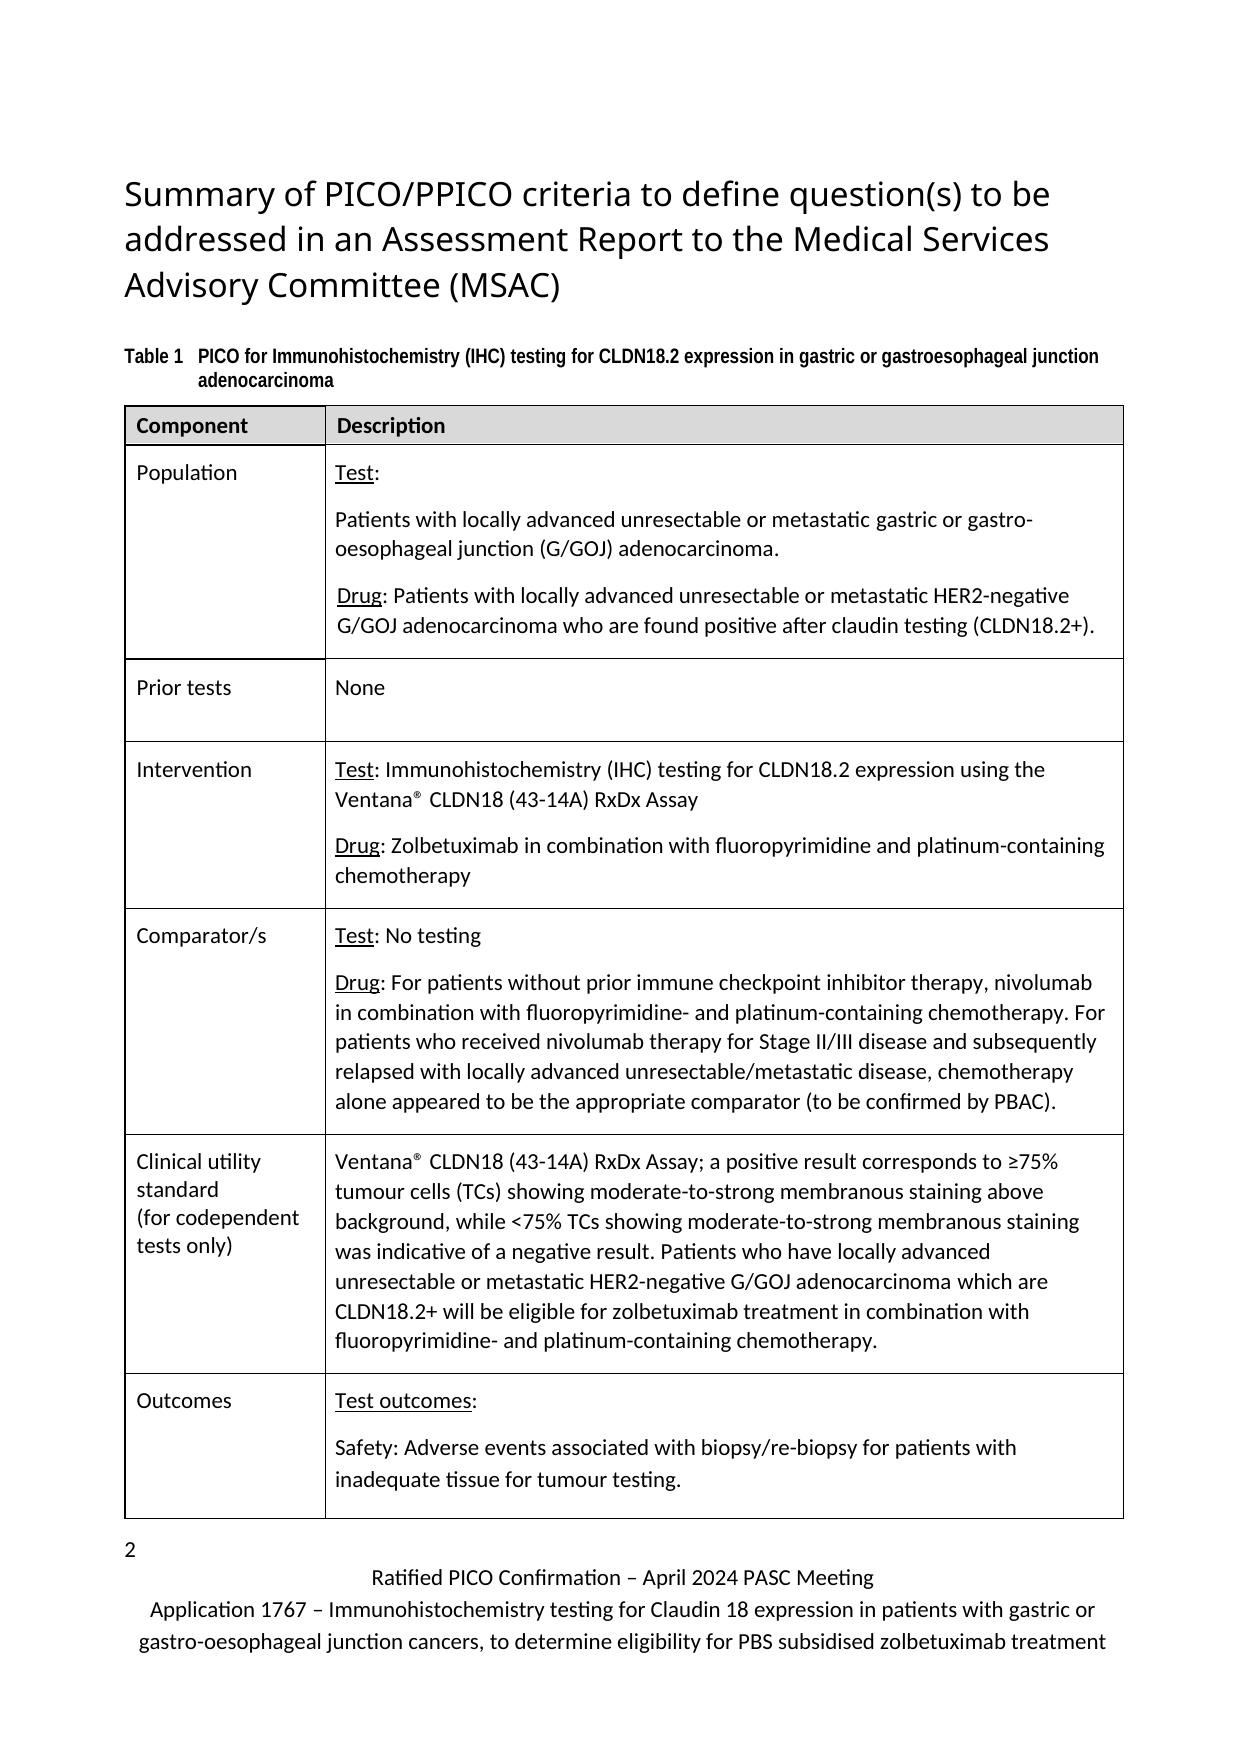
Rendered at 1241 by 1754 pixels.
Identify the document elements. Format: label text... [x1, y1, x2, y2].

table_header Description [326, 406, 1123, 443]
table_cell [326, 1374, 1123, 1518]
table_cell Population [126, 446, 325, 658]
table_cell Intervention [126, 742, 325, 908]
table_header Component [126, 407, 325, 443]
table_cell Ventana® CLDN18 (43-14A) RxDx Assay; a positive result corresponds to ≥75% tumour cells (TCs) showing moderate-to-strong membranous staining above background, while <75% TCs showing moderate-to-strong membranous staining was indicative of a negative result. Patients who have locally advanced unresectable or metastatic HER2-negative G/GOJ adenocarcinoma which are CLDN18.2+ will be eligible for zolbetuximab treatment in combination with fluoropyrimidine- and platinum-containing chemotherapy. [326, 1135, 1123, 1373]
table_cell None [326, 659, 1123, 741]
subtitle Summary of PICO/PPICO criteria to define question(s) to be addressed in an Assessment Report to the Medical Services Advisory Committee (MSAC) [124, 171, 1122, 307]
table_cell Test: No testing Drug: For patients without prior immune checkpoint inhibitor therapy, nivolumab in combination with fluoropyrimidine- and platinum-containing chemotherapy. For patients who received nivolumab therapy for Stage II/III disease and subsequently relapsed with locally advanced unresectable/metastatic disease, chemotherapy alone appeared to be the appropriate comparator (to be confirmed by PBAC). [326, 909, 1123, 1134]
table_cell Outcomes [126, 1374, 325, 1518]
table_cell Prior tests [126, 660, 325, 741]
table_cell Test: Patients with locally advanced unresectable or metastatic gastric or gastro-oesophageal junction (G/GOJ) adenocarcinoma. Drug: Patients with locally advanced unresectable or metastatic HER2-negative G/GOJ adenocarcinoma who are found positive after claudin testing (CLDN18.2+). [326, 445, 1123, 658]
table_cell Test: Immunohistochemistry (IHC) testing for CLDN18.2 expression using the Ventana® CLDN18 (43-14A) RxDx Assay Drug: Zolbetuximab in combination with fluoropyrimidine and platinum-containing chemotherapy [326, 742, 1123, 908]
text Table 1 PICO for Immunohistochemistry (IHC) testing for CLDN18.2 expression in gastric or gastroesophageal junction adenocarcinoma [124, 344, 1122, 392]
table_cell Clinical utility standard (for codependent tests only) [126, 1135, 325, 1373]
table_cell Comparator/s [126, 909, 325, 1134]
